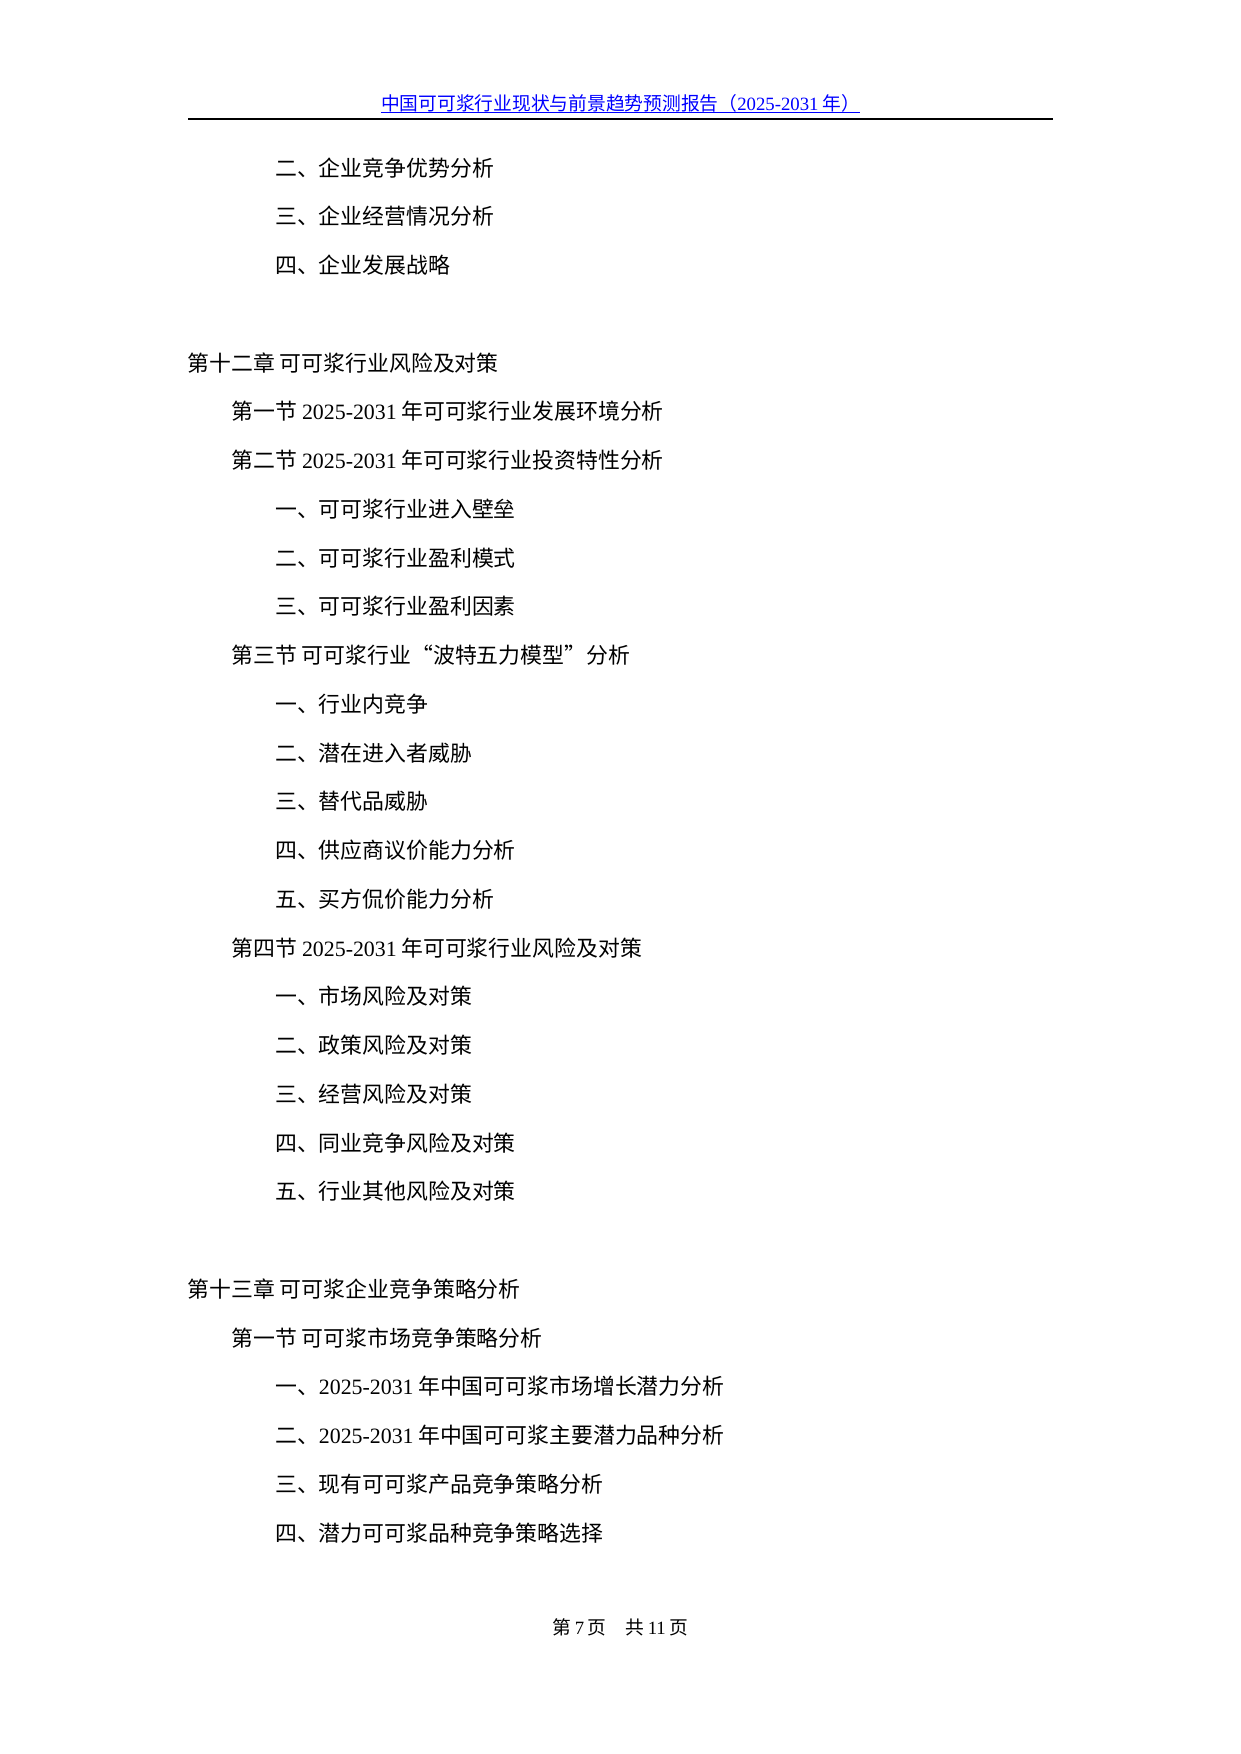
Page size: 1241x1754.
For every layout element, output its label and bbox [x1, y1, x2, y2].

text [187, 150, 1053, 1548]
